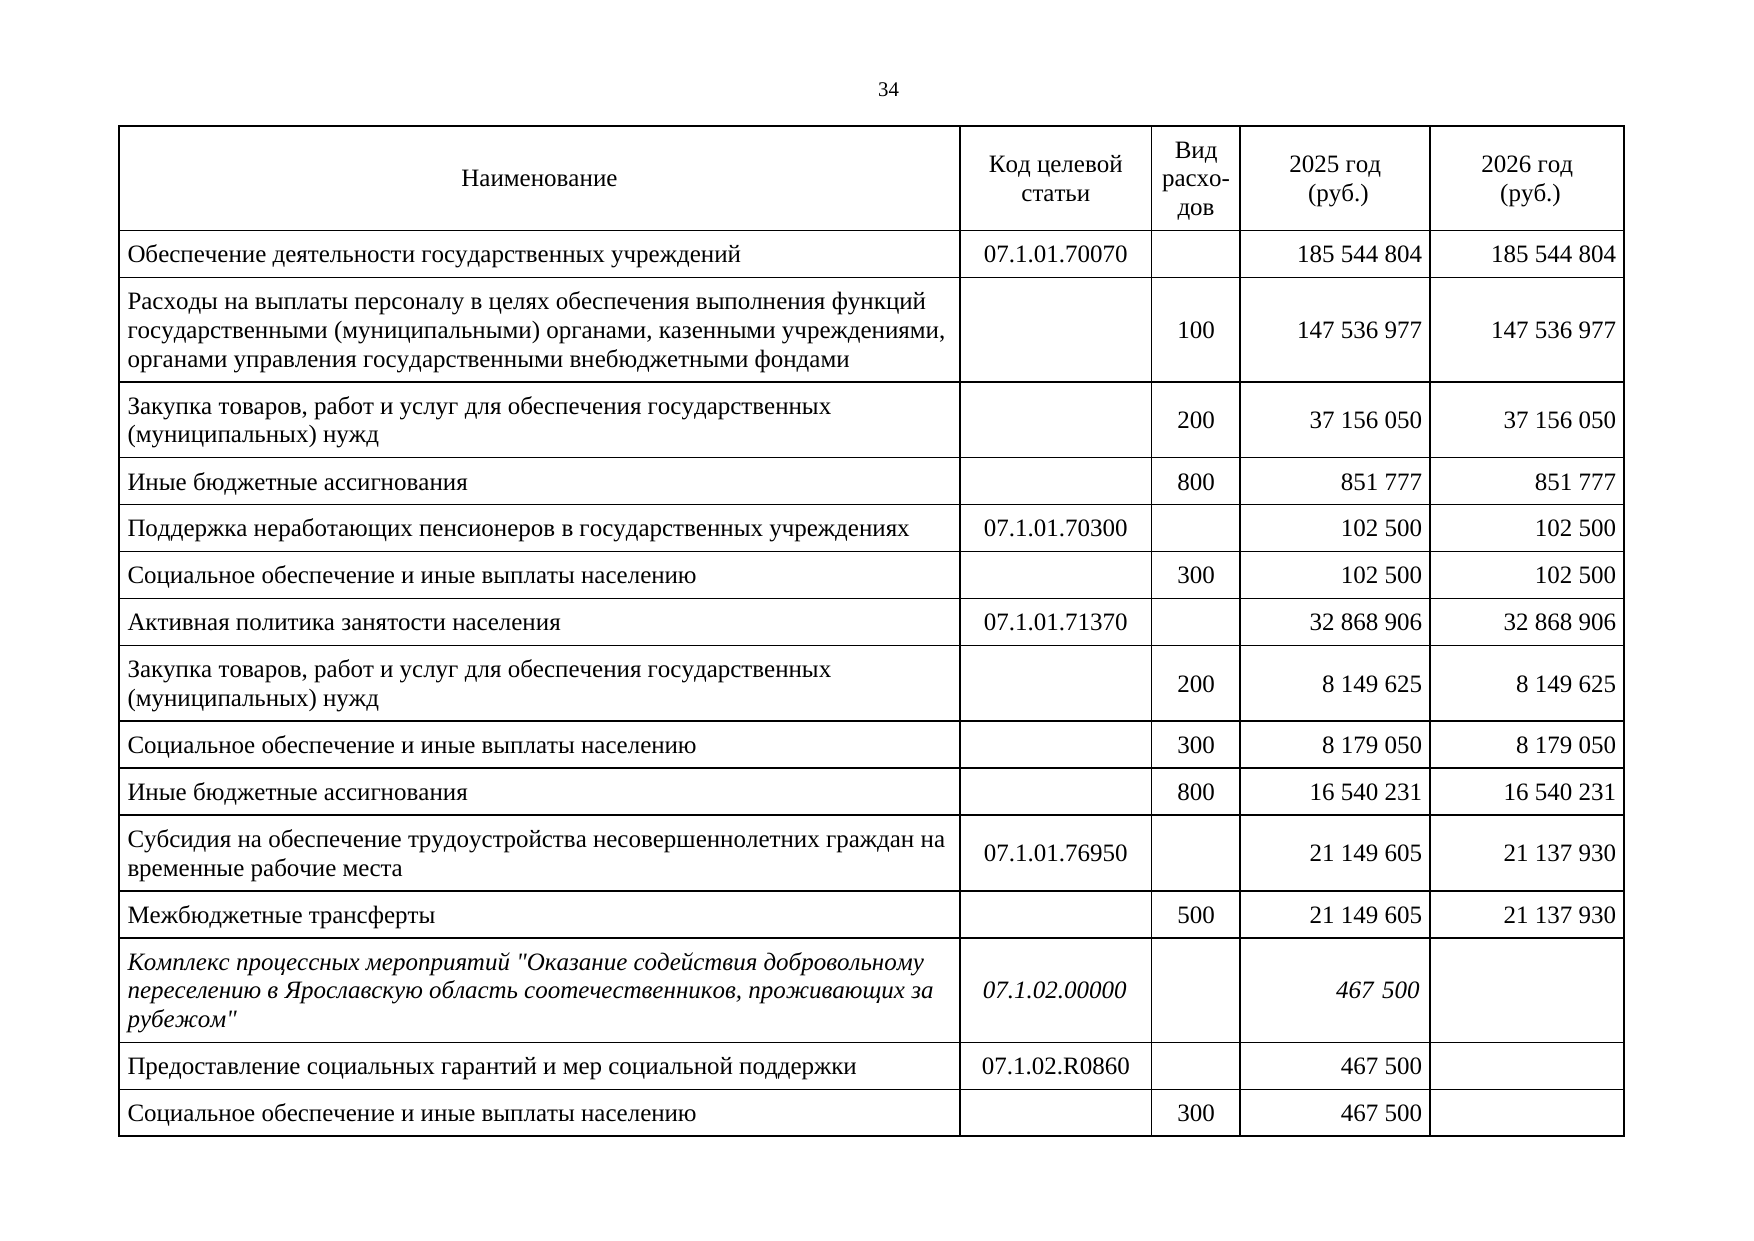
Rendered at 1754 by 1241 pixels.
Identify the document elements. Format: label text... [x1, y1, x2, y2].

table_cell 851 777 [1431, 458, 1623, 504]
table_cell [1152, 816, 1239, 890]
table_cell Социальное обеспечение и иные выплаты населению [120, 552, 959, 598]
table_cell Межбюджетные трансферты [120, 892, 959, 937]
table_cell Обеспечение деятельности государственных учреждений [120, 231, 959, 276]
table_cell 200 [1152, 646, 1239, 720]
table_cell [1152, 231, 1239, 276]
table_cell [961, 1090, 1151, 1135]
table_header [1431, 127, 1623, 229]
table_cell 467 500 [1241, 1043, 1429, 1088]
table_cell 8 179 050 [1431, 722, 1623, 767]
table_cell 185 544 804 [1241, 231, 1429, 276]
table_cell 102 500 [1241, 505, 1429, 551]
table_cell 467 500 [1241, 1090, 1429, 1135]
table_cell Иные бюджетные ассигнования [120, 458, 959, 504]
table_cell [961, 646, 1151, 720]
table_cell 102 500 [1431, 552, 1623, 598]
table_cell 8 179 050 [1241, 722, 1429, 767]
table_cell 500 [1152, 892, 1239, 937]
table_cell 21 149 605 [1241, 816, 1429, 890]
table_cell 8 149 625 [1431, 646, 1623, 720]
table_cell Поддержка неработающих пенсионеров в государственных учреждениях [120, 505, 959, 551]
table_header [1241, 127, 1429, 229]
table_cell 07.1.01.70070 [961, 231, 1151, 276]
table_cell Предоставление социальных гарантий и мер социальной поддержки [120, 1043, 959, 1088]
table_cell 07.1.02.R0860 [961, 1043, 1151, 1088]
table_cell 200 [1152, 383, 1239, 457]
table_cell [1431, 1090, 1623, 1135]
table_cell 37 156 050 [1241, 383, 1429, 457]
table_cell 07.1.01.70300 [961, 505, 1151, 551]
table_cell [961, 458, 1151, 504]
table_cell [961, 383, 1151, 457]
table_cell [1152, 1043, 1239, 1088]
table_cell 851 777 [1241, 458, 1429, 504]
table_cell 102 500 [1241, 552, 1429, 598]
table_cell 102 500 [1431, 505, 1623, 551]
table_cell Иные бюджетные ассигнования [120, 769, 959, 814]
table_cell 300 [1152, 552, 1239, 598]
table_cell [961, 892, 1151, 937]
table_cell [961, 769, 1151, 814]
table_cell 07.1.01.71370 [961, 599, 1151, 644]
table_cell 300 [1152, 1090, 1239, 1135]
table_cell 467 500 [1241, 939, 1429, 1041]
table_cell 185 544 804 [1431, 231, 1623, 276]
table_cell Активная политика занятости населения [120, 599, 959, 644]
table_cell Закупка товаров, работ и услуг для обеспечения государственных (муниципальных) нужд [120, 383, 959, 457]
table_cell 21 137 930 [1431, 892, 1623, 937]
table_cell 16 540 231 [1241, 769, 1429, 814]
table_cell Социальное обеспечение и иные выплаты населению [120, 1090, 959, 1135]
table_cell 21 137 930 [1431, 816, 1623, 890]
table_cell 300 [1152, 722, 1239, 767]
table_cell 37 156 050 [1431, 383, 1623, 457]
table_cell [1431, 1043, 1623, 1088]
table_cell Социальное обеспечение и иные выплаты населению [120, 722, 959, 767]
table_cell [961, 722, 1151, 767]
table_cell [961, 552, 1151, 598]
table_cell [1152, 939, 1239, 1041]
table_cell 16 540 231 [1431, 769, 1623, 814]
table_cell 147 536 977 [1431, 278, 1623, 381]
table_cell 07.1.01.76950 [961, 816, 1151, 890]
table_cell 100 [1152, 278, 1239, 381]
table_cell [1152, 599, 1239, 644]
table_header [120, 127, 959, 229]
table_cell 32 868 906 [1431, 599, 1623, 644]
table_cell Субсидия на обеспечение трудоустройства несовершеннолетних граждан на временные рабочие места [120, 816, 959, 890]
table_cell 32 868 906 [1241, 599, 1429, 644]
table_cell 147 536 977 [1241, 278, 1429, 381]
table_cell Комплекс процессных мероприятий "Оказание содействия добровольному переселению в Ярославскую область соотечественников, проживающих за рубежом" [120, 939, 959, 1041]
table_cell Закупка товаров, работ и услуг для обеспечения государственных (муниципальных) нужд [120, 646, 959, 720]
table_cell [1431, 939, 1623, 1041]
table_cell [961, 278, 1151, 381]
table_header [1152, 127, 1239, 229]
table_header [961, 127, 1151, 229]
table_cell 8 149 625 [1241, 646, 1429, 720]
table_cell [1152, 505, 1239, 551]
table_cell 07.1.02.00000 [961, 939, 1151, 1041]
table_cell 21 149 605 [1241, 892, 1429, 937]
table_cell 800 [1152, 458, 1239, 504]
table_cell 800 [1152, 769, 1239, 814]
